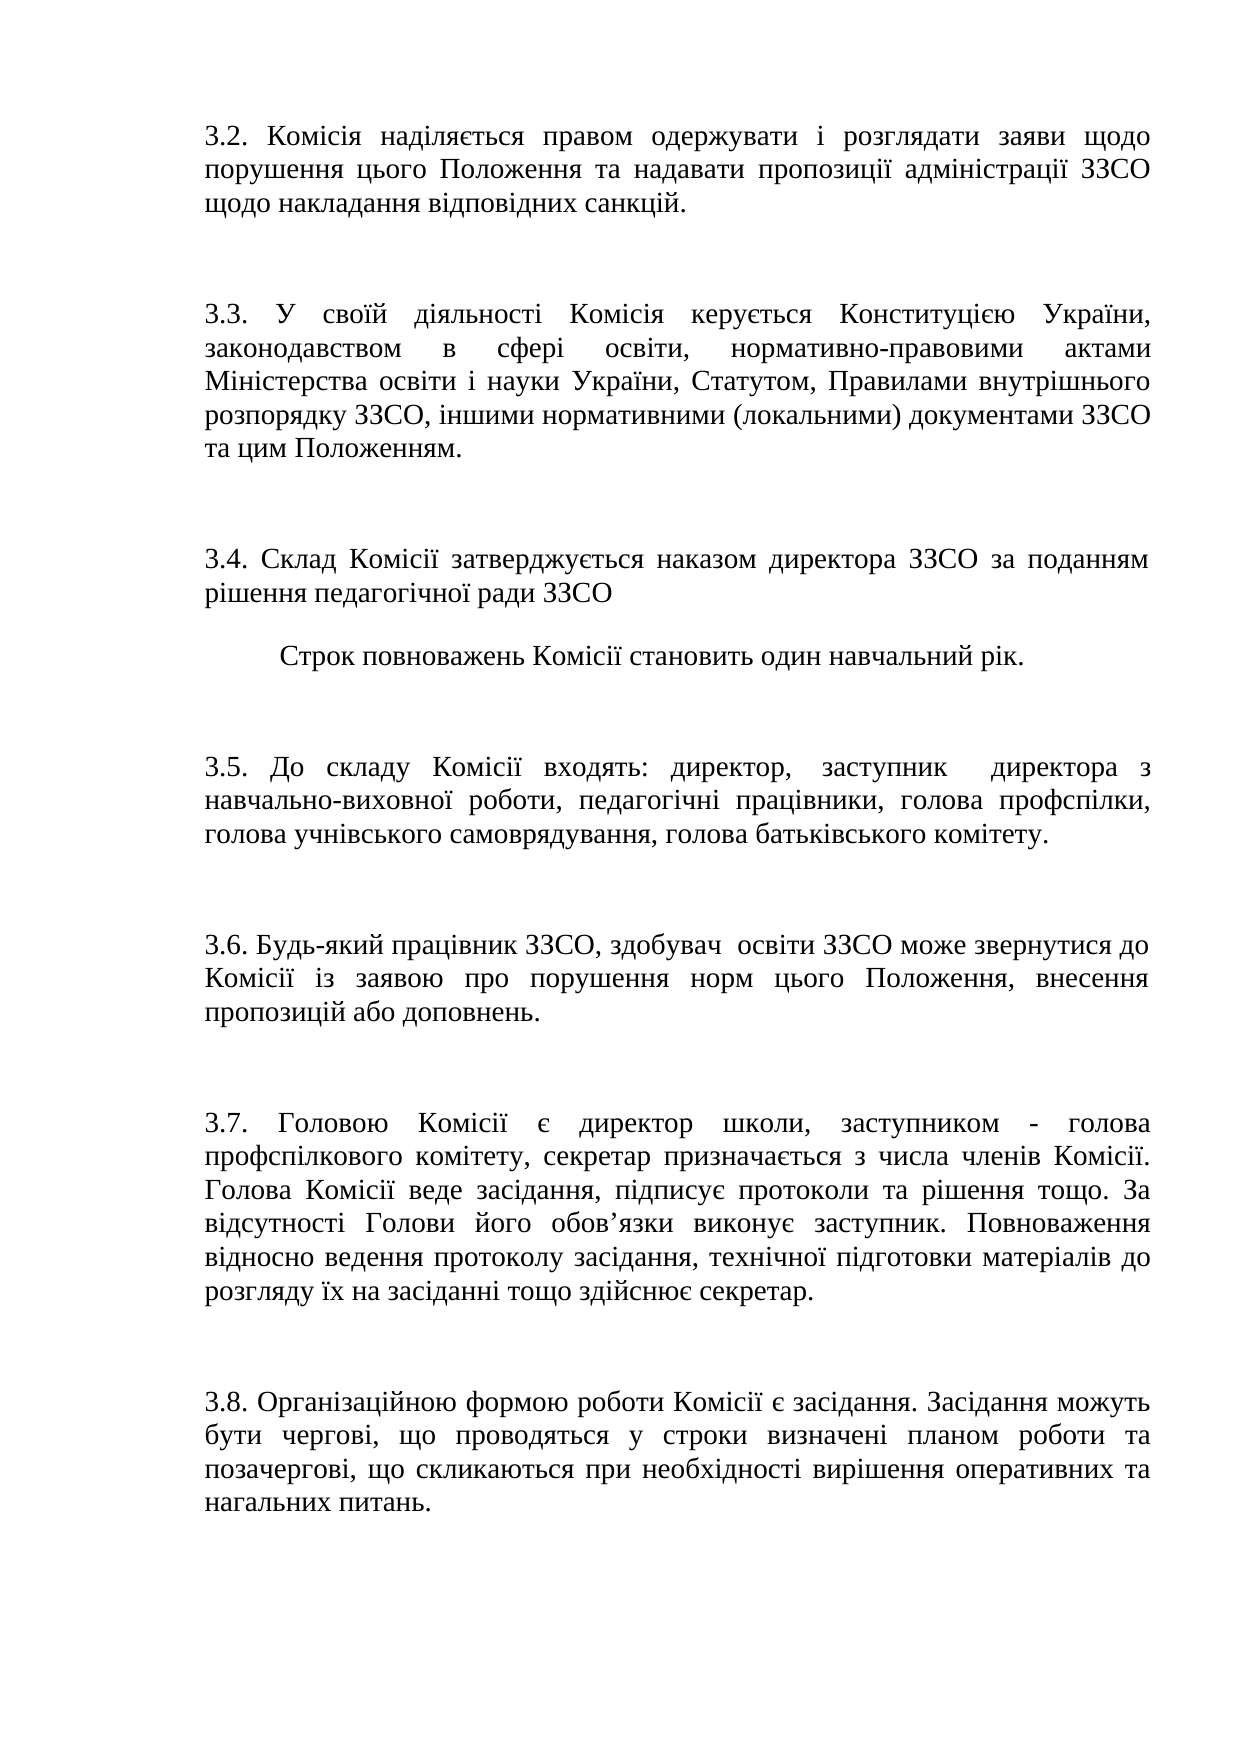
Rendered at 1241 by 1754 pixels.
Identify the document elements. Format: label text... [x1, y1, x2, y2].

text Строк повноважень Комісії становить один навчальний рік. [279, 638, 1152, 671]
text 3.3. У своїй діяльності Комісія керується Конституцією України, законодавством в сфері освіти, нормативно-правовими актами Міністерства освіти і науки України, Статутом, Правилами внутрішнього розпорядку ЗЗСО, іншими нормативними (локальними) документами ЗЗСО та цим Положенням. [204, 296, 1152, 464]
text 3.5. До складу Комісії входять: директор, заступник директора з навчально-виховної роботи, педагогічні працівники, голова профспілки, голова учнівського самоврядування, голова батьківського комітету. [204, 749, 1152, 849]
text 3.2. Комісія наділяється правом одержувати і розглядати заяви щодо порушення цього Положення та надавати пропозиції адміністрації ЗЗСО щодо накладання відповідних санкцій. [204, 118, 1152, 219]
text 3.4. Склад Комісії затверджується наказом директора ЗЗСО за поданням рішення педагогічної ради ЗЗСО [204, 541, 1149, 608]
text 3.7. Головою Комісії є директор школи, заступником - голова профспілкового комітету, секретар призначається з числа членів Комісії. Голова Комісії веде засідання, підписує протоколи та рішення тощо. За відсутності Голови його обов’язки виконує заступник. Повноваження відносно ведення протоколу засідання, технічної підготовки матеріалів до розгляду їх на засіданні тощо здійснює секретар. [204, 1105, 1152, 1306]
text 3.6. Будь-який працівник ЗЗСО, здобувач освіти ЗЗСО може звернутися до Комісії із заявою про порушення норм цього Положення, внесення пропозицій або доповнень. [204, 927, 1149, 1027]
text 3.8. Організаційною формою роботи Комісії є засідання. Засідання можуть бути чергові, що проводяться у строки визначені планом роботи та позачергові, що скликаються при необхідності вирішення оперативних та нагальних питань. [204, 1384, 1152, 1518]
